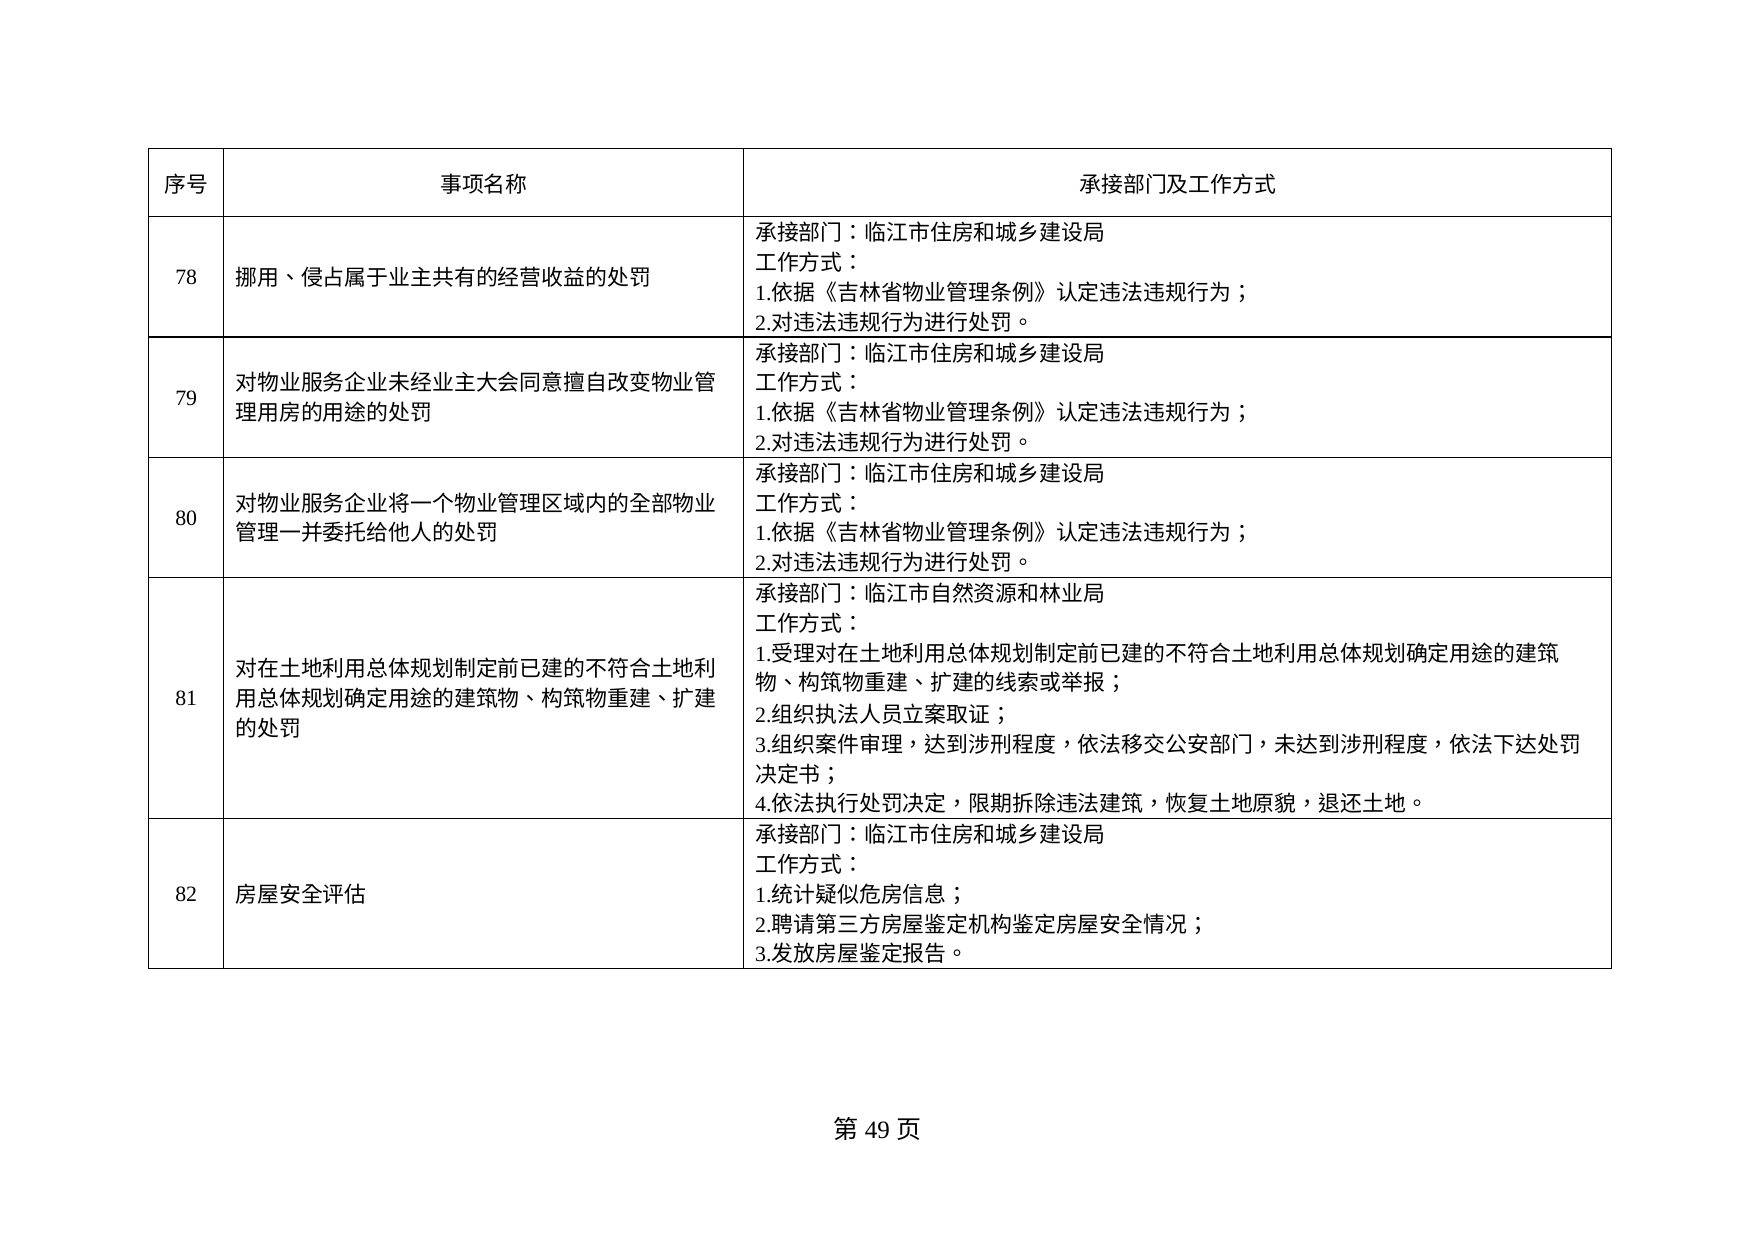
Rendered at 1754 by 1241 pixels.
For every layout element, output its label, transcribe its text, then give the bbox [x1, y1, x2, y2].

table_cell 承接部门：临江市住房和城乡建设局 工作方式： 1.统计疑似危房信息； 2.聘请第三方房屋鉴定机构鉴定房屋安全情况； 3.发放房屋鉴定报告。 [744, 819, 1611, 968]
table_header 序号 [149, 149, 223, 216]
table_cell 79 [149, 338, 223, 457]
table_header 事项名称 [224, 149, 743, 216]
table_cell 房屋安全评估 [224, 819, 743, 968]
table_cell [744, 338, 1611, 457]
table_cell 78 [149, 217, 223, 336]
table_cell 对物业服务企业将一个物业管理区域内的全部物业管理一并委托给他人的处罚 [224, 458, 743, 577]
table_cell 承接部门：临江市住房和城乡建设局 工作方式： 1.依据《吉林省物业管理条例》认定违法违规行为； 2.对违法违规行为进行处罚。 [744, 458, 1611, 577]
table_cell 对在土地利用总体规划制定前已建的不符合土地利用总体规划确定用途的建筑物、构筑物重建、扩建的处罚 [224, 578, 743, 818]
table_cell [744, 217, 1611, 336]
table_cell 81 [149, 578, 223, 818]
table_header 承接部门及工作方式 [744, 149, 1611, 216]
table_cell 挪用、侵占属于业主共有的经营收益的处罚 [224, 217, 743, 336]
table_cell 对物业服务企业未经业主大会同意擅自改变物业管理用房的用途的处罚 [224, 338, 743, 457]
table_cell 承接部门：临江市自然资源和林业局 工作方式： 1.受理对在土地利用总体规划制定前已建的不符合土地利用总体规划确定用途的建筑物、构筑物重建、扩建的线索或举报； 2.组织执法人员立案取证； 3.组织案件审理，达到涉刑程度，依法移交公安部门，未达到涉刑程度，依法下达处罚决定书； 4.依法执行处罚决定，限期拆除违法建筑，恢复土地原貌，退还土地。 [744, 578, 1611, 818]
table_cell 80 [149, 458, 223, 577]
table_cell 82 [149, 819, 223, 968]
